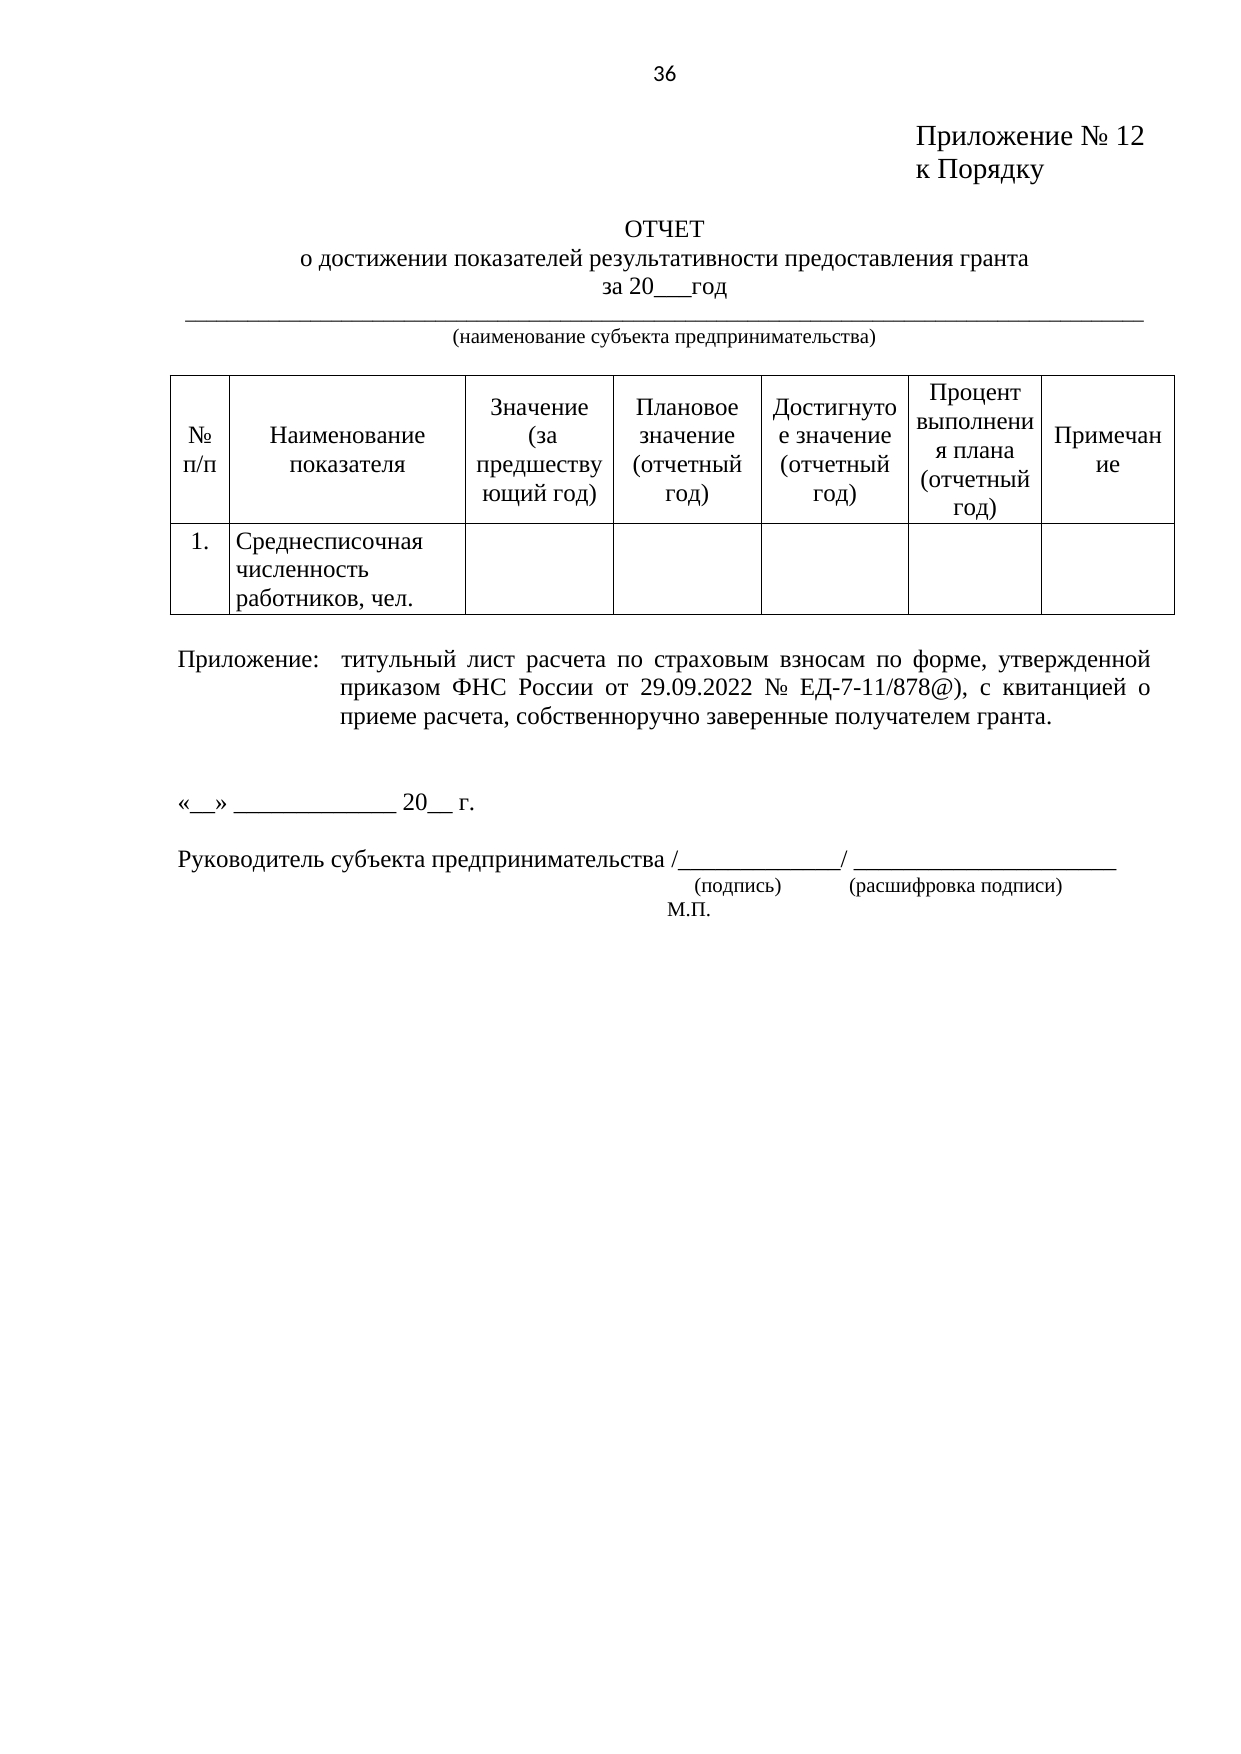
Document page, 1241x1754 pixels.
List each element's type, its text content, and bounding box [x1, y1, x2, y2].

text Приложение: титульный лист расчета по страховым взносам по форме, утвержденной приказом ФНС России от 29.09.2022 № ЕД-7-11/878@), с квитанцией о приеме расчета, собственноручно заверенные получателем гранта. [177, 644, 1152, 730]
text М.П. [177, 897, 1152, 921]
table_cell [762, 524, 908, 614]
table_cell [466, 524, 613, 614]
table_header Процент выполнения плана (отчетный год) [909, 376, 1041, 523]
table_header Наименование показателя [230, 376, 465, 523]
text (наименование субъекта предпринимательства) [177, 324, 1152, 348]
text Руководитель субъекта предпринимательства /_____________/ _____________________ [177, 844, 1196, 873]
table_cell 1. [171, 524, 229, 614]
text ____________________________________________________________________________________________ [177, 300, 1152, 324]
table_header Примечание [1042, 376, 1174, 523]
table_cell [909, 524, 1041, 614]
text о достижении показателей результативности предоставления гранта [177, 243, 1152, 271]
table_cell Среднесписочная численность работников, чел. [230, 524, 465, 614]
table_cell [1042, 524, 1174, 614]
text «__» _____________ 20__ г. [177, 787, 1152, 815]
text Приложение № 12 [177, 118, 1152, 152]
table_header Плановое значение (отчетный год) [614, 376, 761, 523]
text ОТЧЕТ [177, 214, 1152, 243]
text к Порядку [177, 152, 1152, 185]
text за 20___год [177, 271, 1152, 300]
table_cell [614, 524, 761, 614]
table_header Значение (за предшествующий год) [466, 376, 613, 523]
table_header Достигнутое значение (отчетный год) [762, 376, 908, 523]
table_header № п/п [171, 376, 229, 523]
text (подпись) (расшифровка подписи) [177, 873, 1152, 897]
